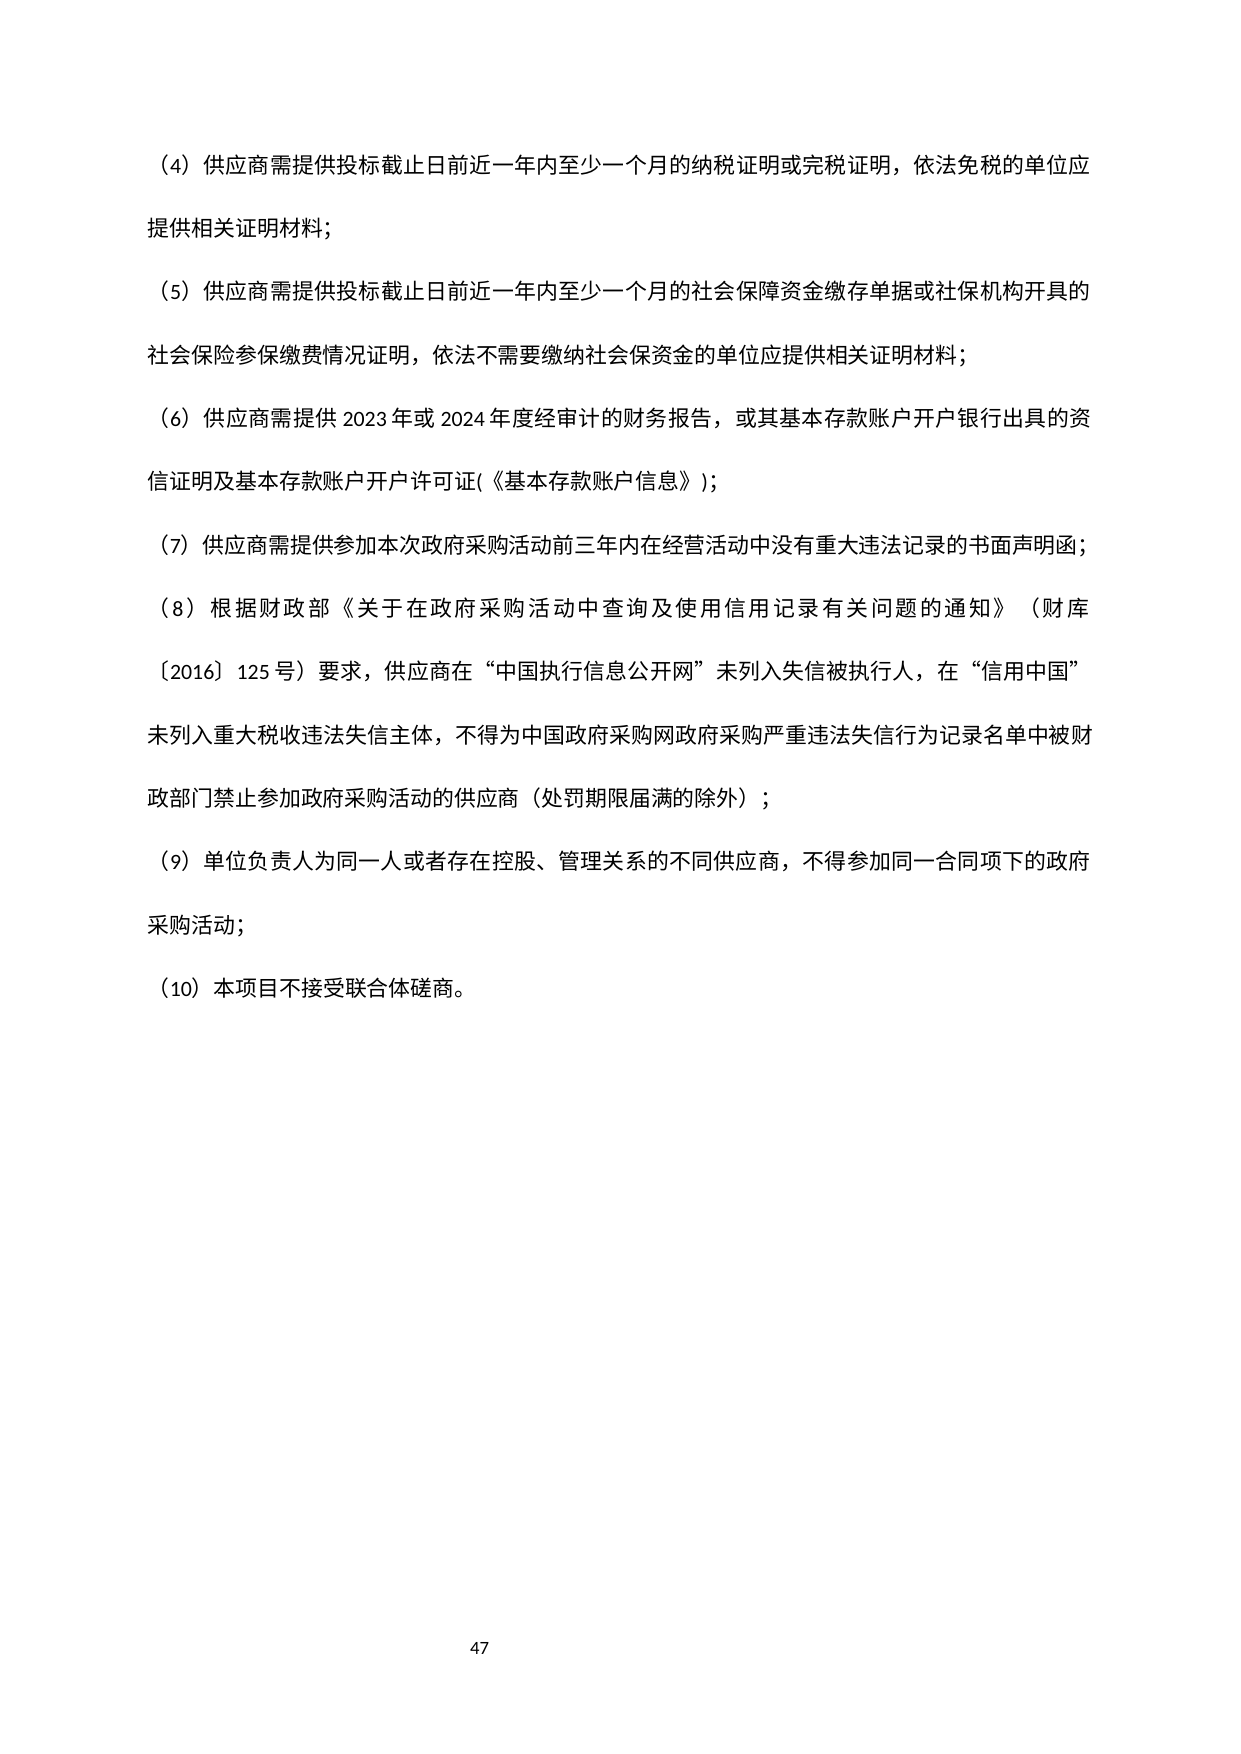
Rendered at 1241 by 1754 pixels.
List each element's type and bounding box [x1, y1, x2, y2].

list [148, 148, 1092, 1003]
